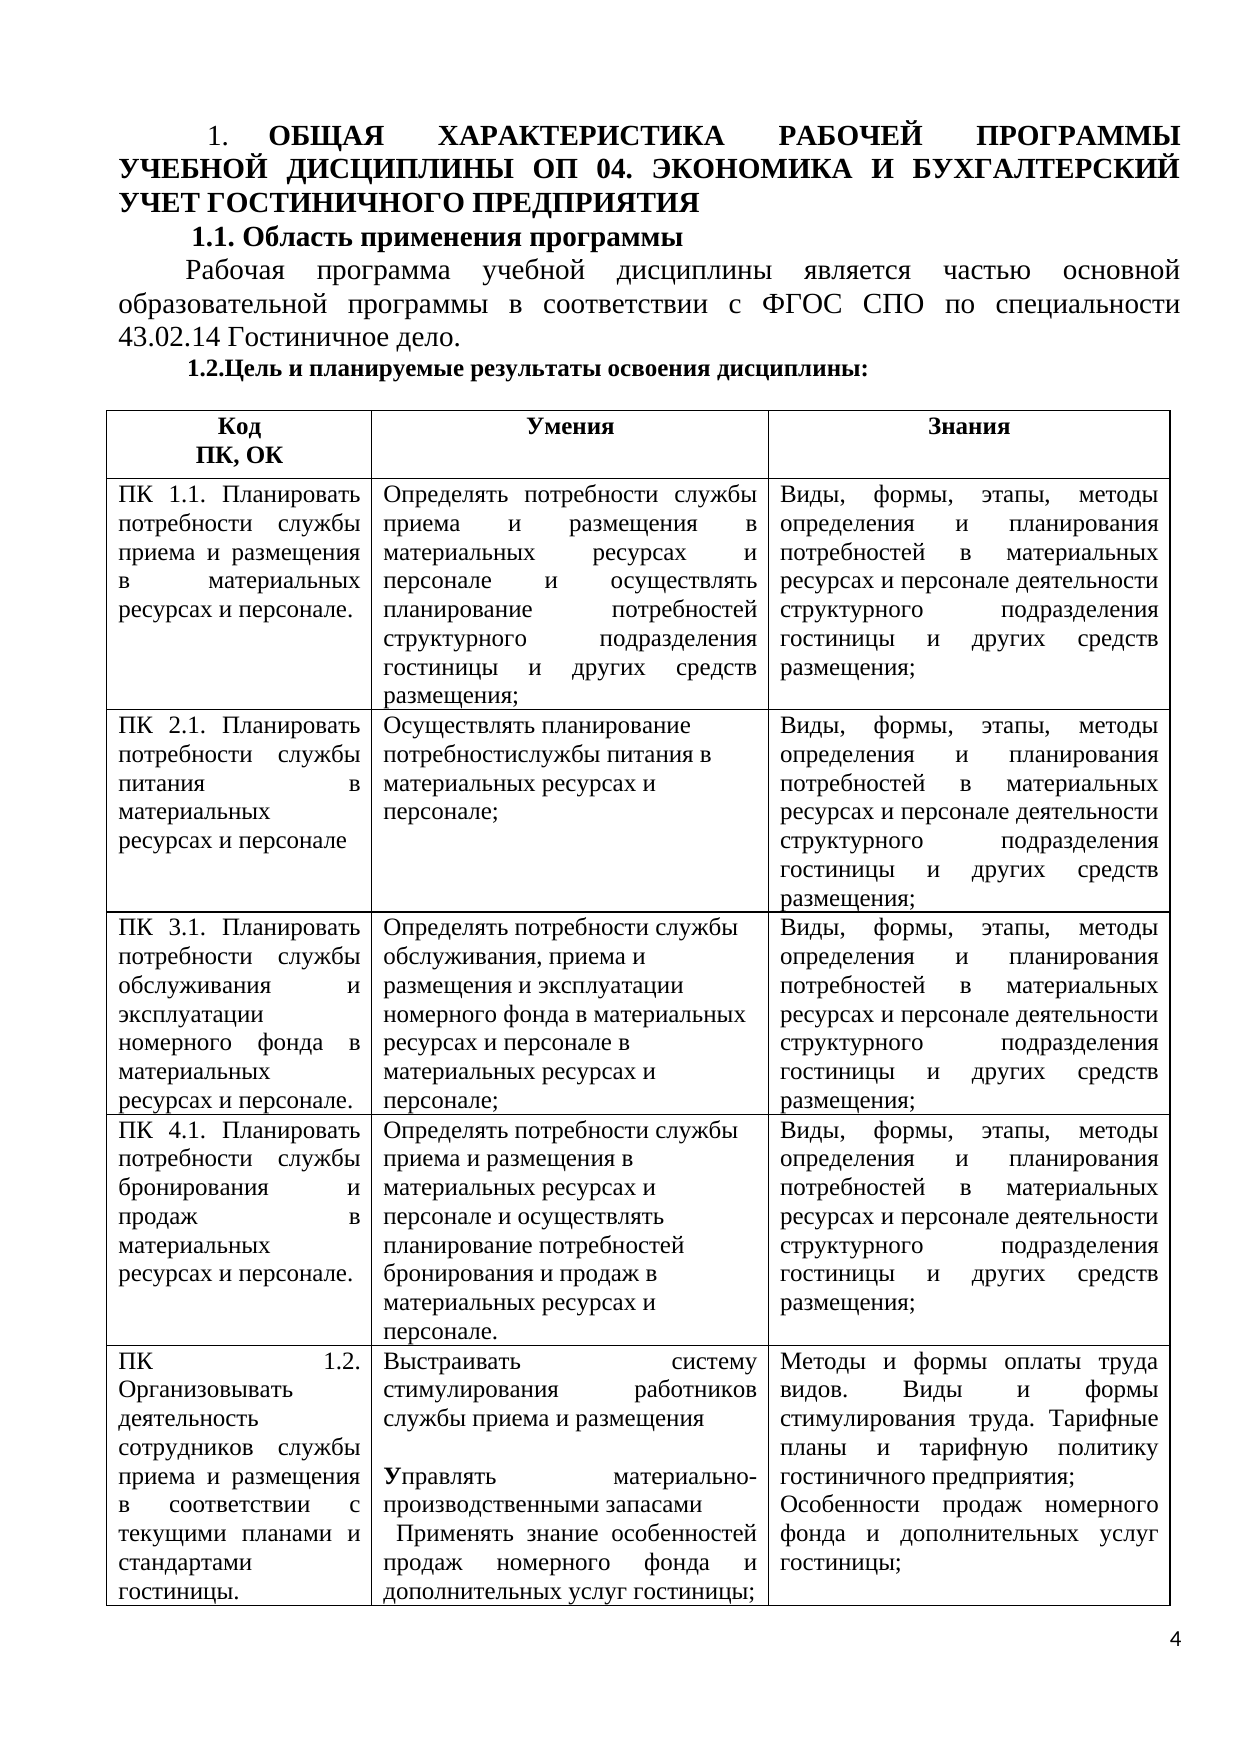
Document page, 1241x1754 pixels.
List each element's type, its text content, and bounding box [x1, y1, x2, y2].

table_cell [107, 1346, 371, 1604]
table_header Умения [372, 411, 768, 478]
table_cell ПК 3.1. Планировать потребности службы обслуживания и эксплуатации номерного фонда в материальных ресурсах и персонале. [107, 913, 371, 1114]
table_cell Определять потребности службы приема и размещения в материальных ресурсах и персонале и осуществлять планирование потребностей бронирования и продаж в материальных ресурсах и персонале. [372, 1115, 768, 1345]
table_cell ПК 4.1. Планировать потребности службы бронирования и продаж в материальных ресурсах и персонале. [107, 1115, 371, 1345]
table_cell ПК 2.1. Планировать потребности службы питания в материальных ресурсах и персонале [107, 710, 371, 911]
table_header Код ПК, ОК [107, 411, 371, 478]
table_cell Виды, формы, этапы, методы определения и планирования потребностей в материальных ресурсах и персонале деятельности структурного подразделения гостиницы и других средств размещения; [769, 1115, 1169, 1345]
table_cell Виды, формы, этапы, методы определения и планирования потребностей в материальных ресурсах и персонале деятельности структурного подразделения гостиницы и других средств размещения; [769, 710, 1169, 911]
table_cell Осуществлять планирование потребностислужбы питания в материальных ресурсах и персонале; [372, 710, 768, 911]
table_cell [769, 1346, 1169, 1604]
table_cell Определять потребности службы приема и размещения в материальных ресурсах и персонале и осуществлять планирование потребностей структурного подразделения гостиницы и других средств размещения; [372, 479, 768, 709]
list ОБЩАЯ ХАРАКТЕРИСТИКА РАБОЧЕЙ ПРОГРАММЫ УЧЕБНОЙ ДИСЦИПЛИНЫ ОП 04. ЭКОНОМИКА И БУХГАЛТЕРСКИЙ УЧЕТ ГОСТИНИЧНОГО ПРЕДПРИЯТИЯ [118, 118, 1181, 219]
text Рабочая программа учебной дисциплины является частью основной образовательной программы в соответствии с ФГОС СПО по специальности 43.02.14 Гостиничное дело. [118, 252, 1181, 353]
table_cell Виды, формы, этапы, методы определения и планирования потребностей в материальных ресурсах и персонале деятельности структурного подразделения гостиницы и других средств размещения; [769, 479, 1169, 709]
table_cell Определять потребности службы обслуживания, приема и размещения и эксплуатации номерного фонда в материальных ресурсах и персонале в материальных ресурсах и персонале; [372, 913, 768, 1114]
table_cell ПК 1.1. Планировать потребности службы приема и размещения в материальных ресурсах и персонале. [107, 479, 371, 709]
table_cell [372, 1346, 768, 1604]
text 1.2.Цель и планируемые результаты освоения дисциплины: [118, 353, 1181, 382]
list 1.1. Область применения программы [118, 219, 1181, 252]
table_header Знания [769, 411, 1169, 478]
table_cell Виды, формы, этапы, методы определения и планирования потребностей в материальных ресурсах и персонале деятельности структурного подразделения гостиницы и других средств размещения; [769, 913, 1169, 1114]
